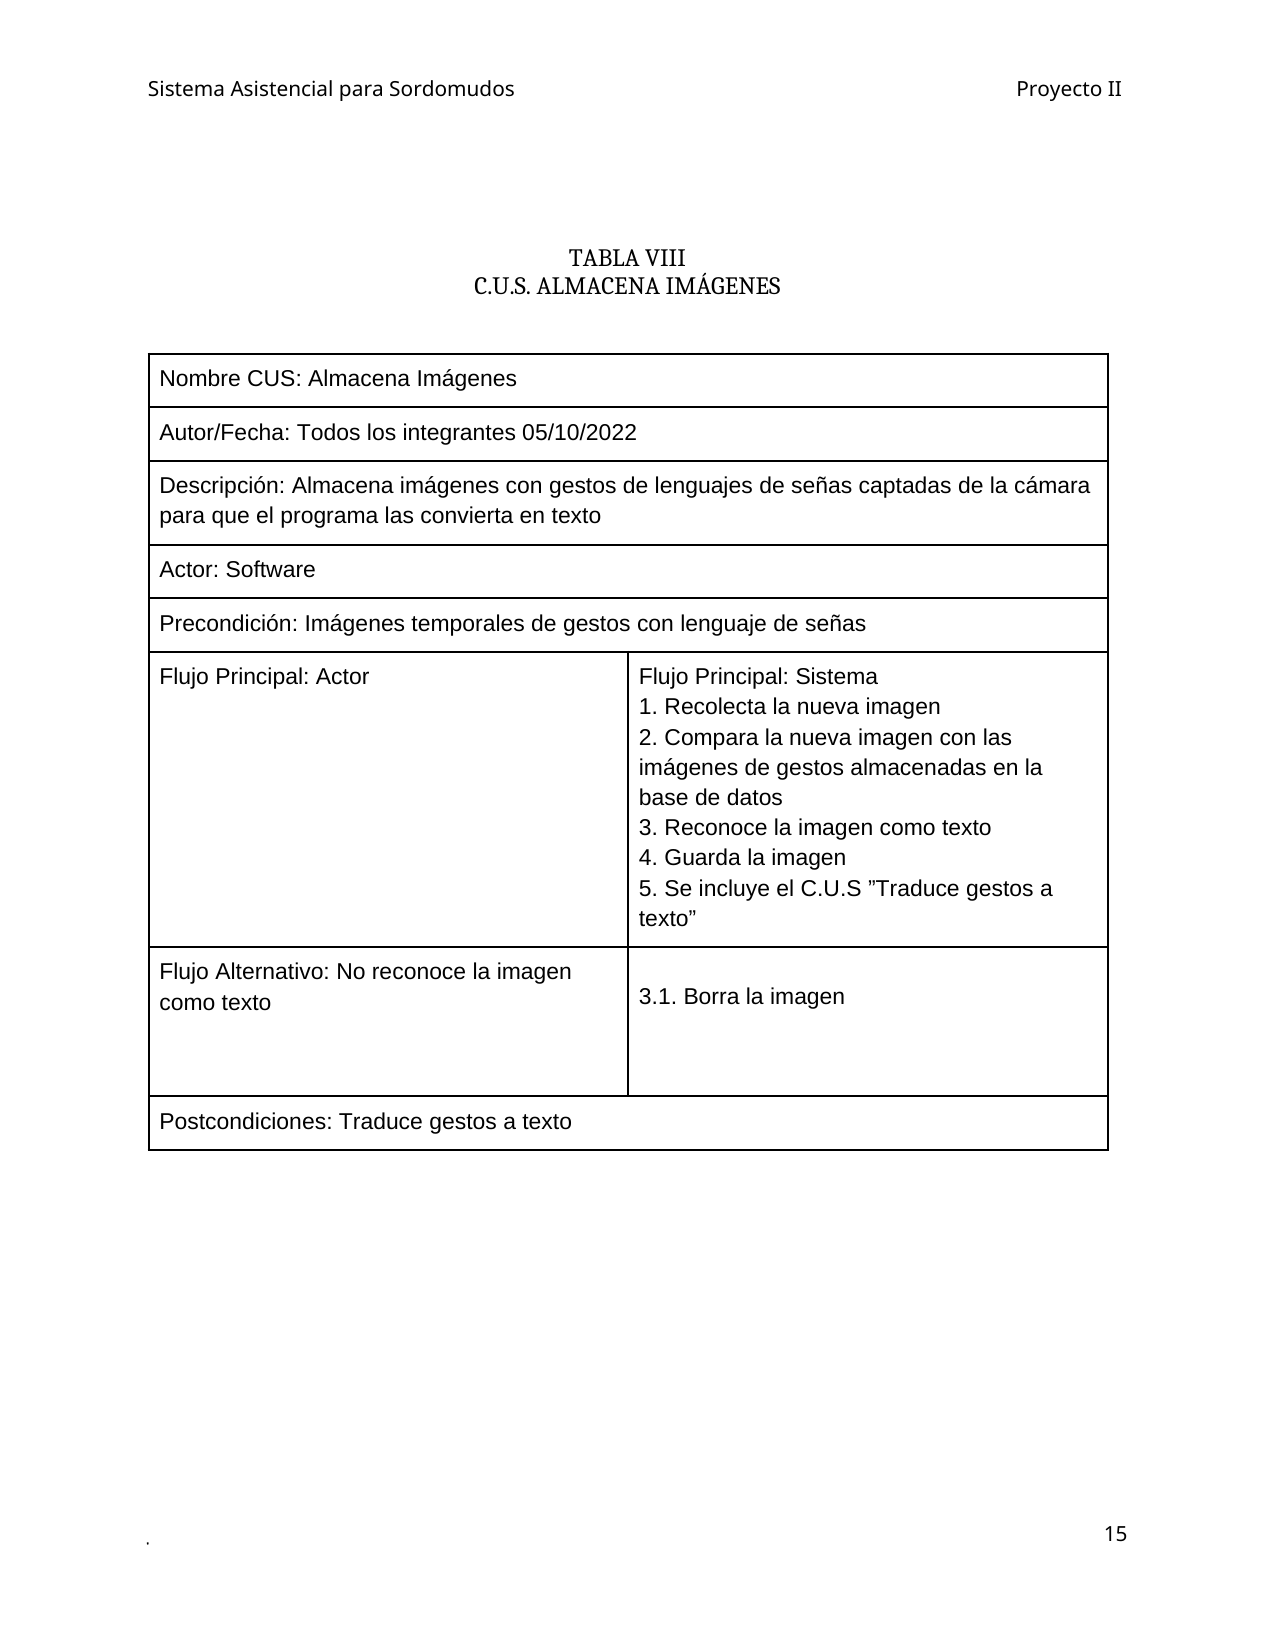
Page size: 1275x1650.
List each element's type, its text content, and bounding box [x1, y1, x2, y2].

table_cell [138, 314, 1116, 1161]
table_header TABLA VIII C.U.S. ALMACENA IMÁGENES [138, 233, 1116, 311]
